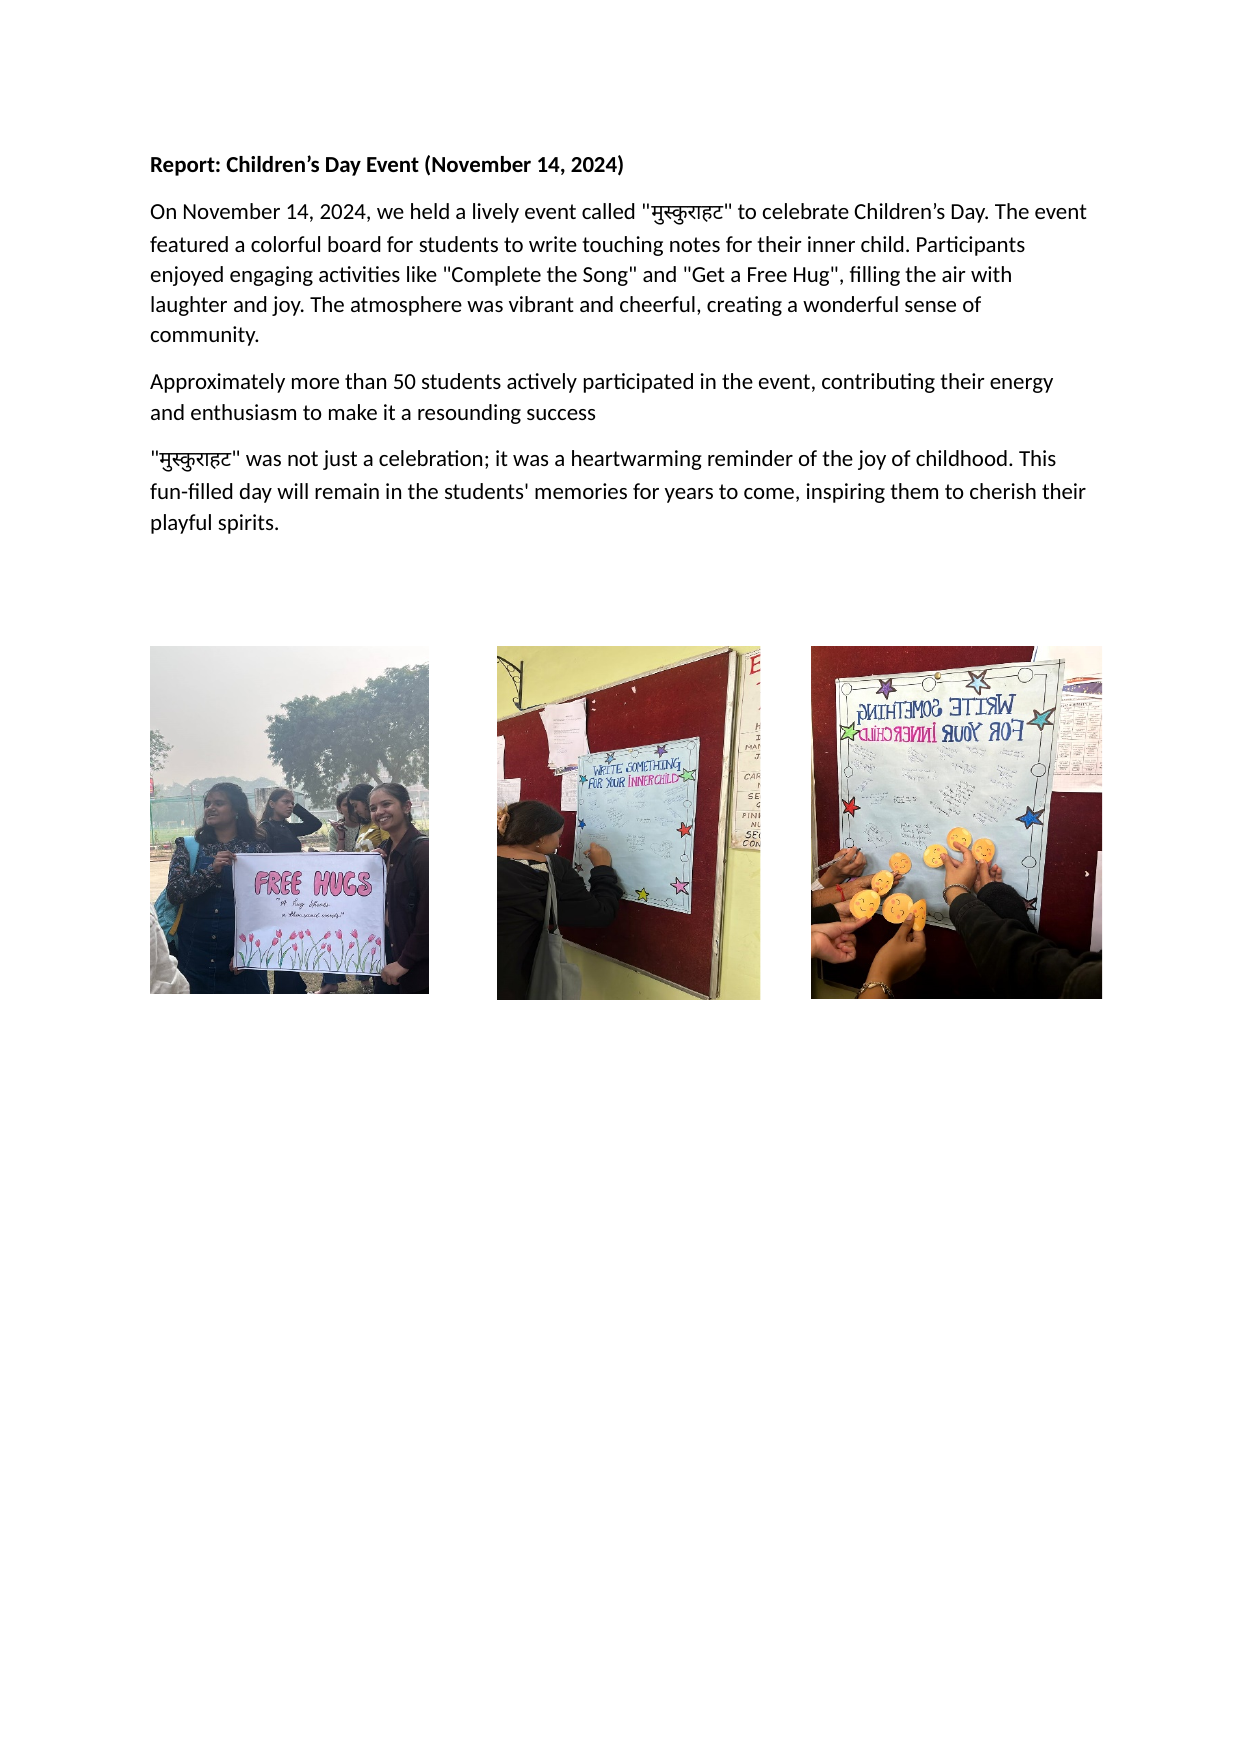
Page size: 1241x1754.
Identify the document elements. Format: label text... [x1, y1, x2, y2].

text "मुस्कुराहट" was not just a celebration; it was a heartwarming reminder of the joy of childhood. This fun-filled day will remain in the students' memories for years to come, inspiring them to cherish their playful spirits. [150, 444, 1090, 536]
text Approximately more than 50 students actively participated in the event, contributing their energy and enthusiasm to make it a resounding success [150, 367, 1090, 426]
picture [811, 646, 1103, 999]
picture [497, 646, 761, 1000]
picture [150, 646, 429, 994]
text Report: Children’s Day Event (November 14, 2024) [150, 150, 1090, 178]
text On November 14, 2024, we held a lively event called "मुस्कुराहट" to celebrate Children’s Day. The event featured a colorful board for students to write touching notes for their inner child. Participants enjoyed engaging activities like "Complete the Song" and "Get a Free Hug", filling the air with laughter and joy. The atmosphere was vibrant and cheerful, creating a wonderful sense of community. [150, 197, 1090, 348]
